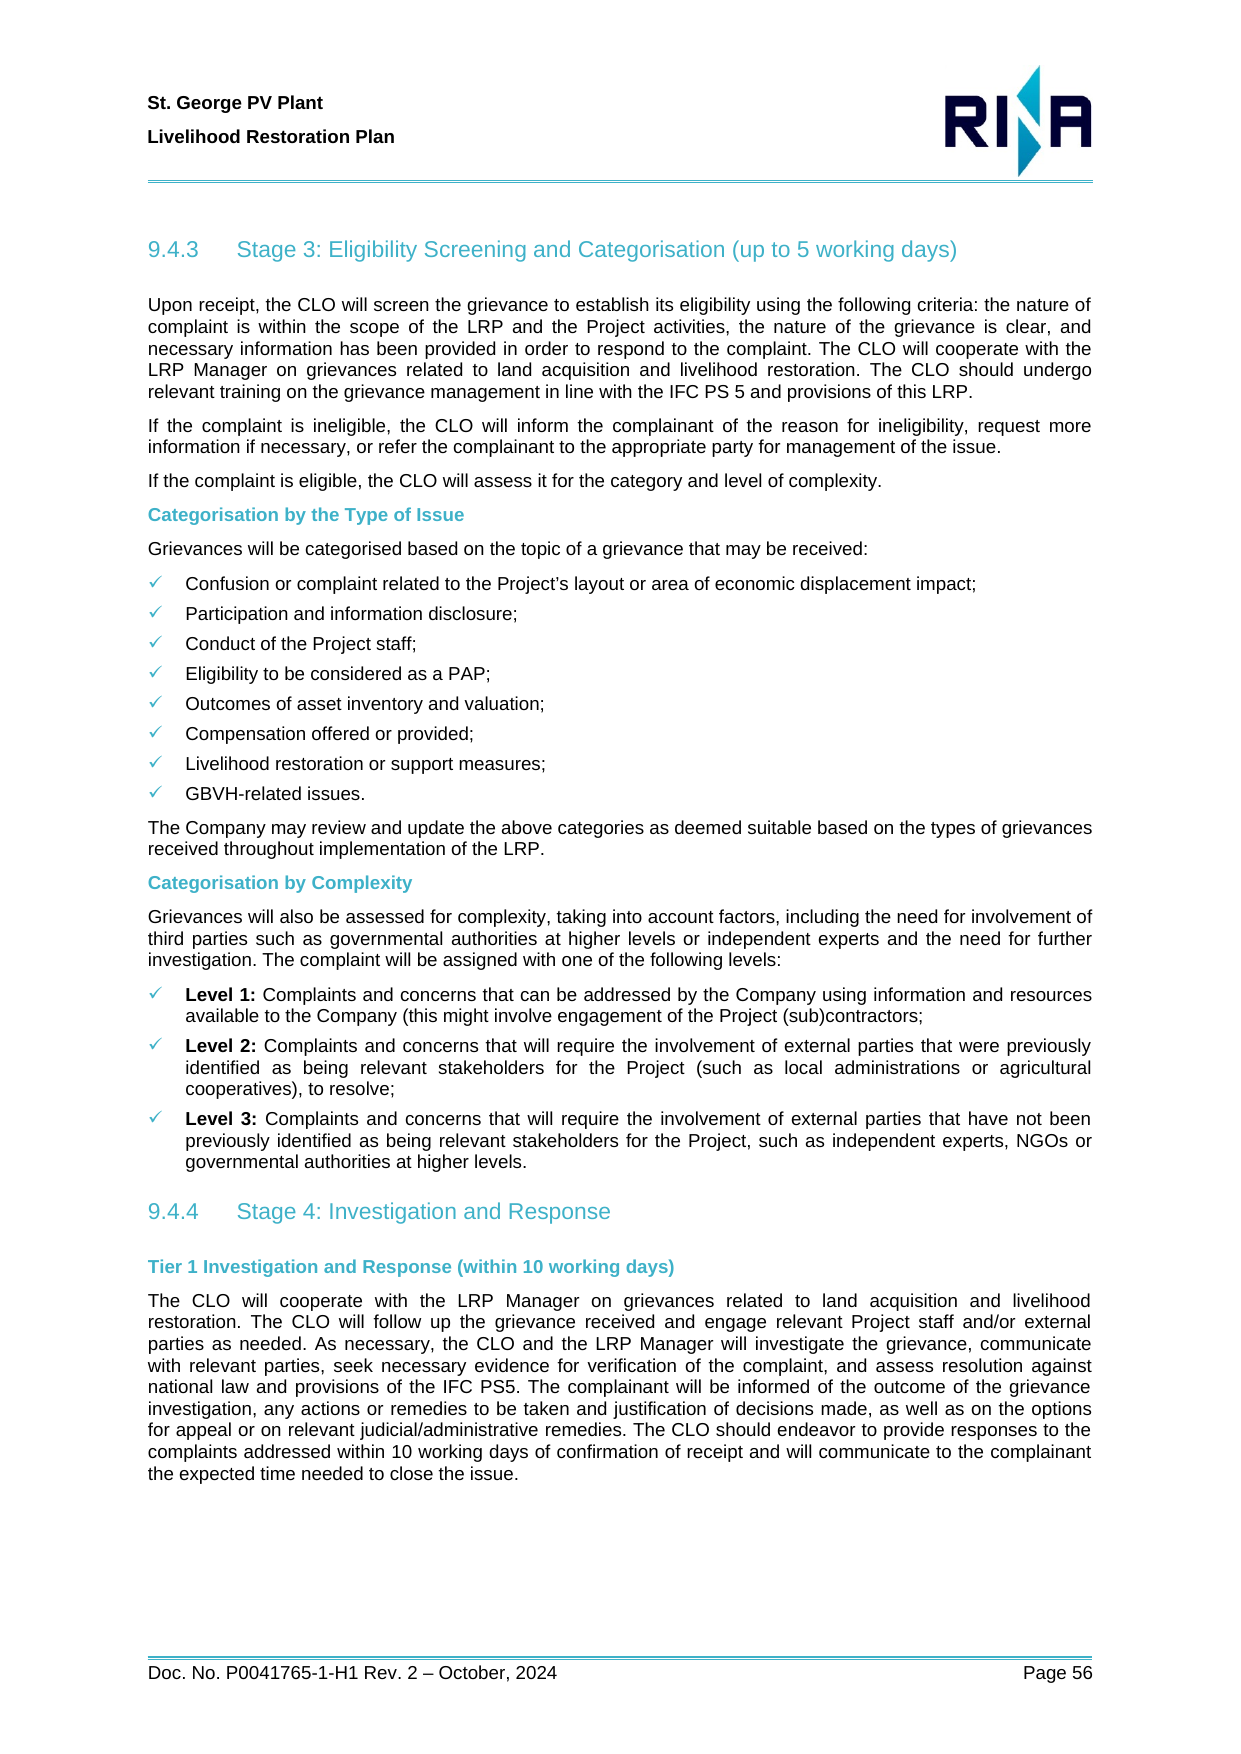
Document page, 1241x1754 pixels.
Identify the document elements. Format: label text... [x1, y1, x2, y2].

picture [945, 65, 1093, 177]
text Livelihood restoration or support measures; [148, 752, 1092, 774]
text Eligibility to be considered as a PAP; [148, 662, 1092, 684]
text The Company may review and update the above categories as deemed suitable based on the types of grievances received throughout implementation of the LRP. [148, 816, 1092, 859]
text Level 2: Complaints and concerns that will require the involvement of external parties that were previously identified as being relevant stakeholders for the Project (such as local administrations or agricultural cooperatives), to resolve; [148, 1035, 1092, 1100]
text Conduct of the Project staff; [148, 632, 1092, 654]
text Grievances will also be assessed for complexity, taking into account factors, including the need for involvement of third parties such as governmental authorities at higher levels or independent experts and the need for further investigation. The complaint will be assigned with one of the following levels: [148, 906, 1092, 971]
text Outcomes of asset inventory and valuation; [148, 692, 1092, 714]
text Compensation offered or provided; [148, 722, 1092, 744]
subtitle Stage 4: Investigation and Response [148, 1198, 1092, 1224]
text GBVH-related issues. [148, 782, 1092, 804]
text Participation and information disclosure; [148, 602, 1092, 624]
text If the complaint is ineligible, the CLO will inform the complainant of the reason for ineligibility, request more information if necessary, or refer the complainant to the appropriate party for management of the issue. [148, 414, 1092, 458]
text Tier 1 Investigation and Response (within 10 working days) [148, 1256, 1092, 1277]
text Level 3: Complaints and concerns that will require the involvement of external parties that have not been previously identified as being relevant stakeholders for the Project, such as independent experts, NGOs or governmental authorities at higher levels. [148, 1108, 1092, 1173]
text Level 1: Complaints and concerns that can be addressed by the Company using information and resources available to the Company (this might involve engagement of the Project (sub)contractors; [148, 983, 1092, 1027]
subtitle Stage 3: Eligibility Screening and Categorisation (up to 5 working days) [148, 236, 1092, 263]
text The CLO will cooperate with the LRP Manager on grievances related to land acquisition and livelihood restoration. The CLO will follow up the grievance received and engage relevant Project staff and/or external parties as needed. As necessary, the CLO and the LRP Manager will investigate the grievance, communicate with relevant parties, seek necessary evidence for verification of the complaint, and assess resolution against national law and provisions of the IFC PS5. The complainant will be informed of the outcome of the grievance investigation, any actions or remedies to be taken and justification of decisions made, as well as on the options for appeal or on relevant judicial/administrative remedies. The CLO should endeavor to provide responses to the complaints addressed within 10 working days of confirmation of receipt and will communicate to the complainant the expected time needed to close the issue. [148, 1290, 1092, 1484]
text Categorisation by the Type of Issue [148, 504, 1092, 526]
text Confusion or complaint related to the Project’s layout or area of economic displacement impact; [148, 572, 1092, 594]
text If the complaint is eligible, the CLO will assess it for the category and level of complexity. [148, 470, 1092, 492]
text Upon receipt, the CLO will screen the grievance to establish its eligibility using the following criteria: the nature of complaint is within the scope of the LRP and the Project activities, the nature of the grievance is clear, and necessary information has been provided in order to respond to the complaint. The CLO will cooperate with the LRP Manager on grievances related to land acquisition and livelihood restoration. The CLO should undergo relevant training on the grievance management in line with the IFC PS 5 and provisions of this LRP. [148, 294, 1092, 402]
text Categorisation by Complexity [148, 872, 1092, 894]
text Grievances will be categorised based on the topic of a grievance that may be received: [148, 538, 1092, 560]
